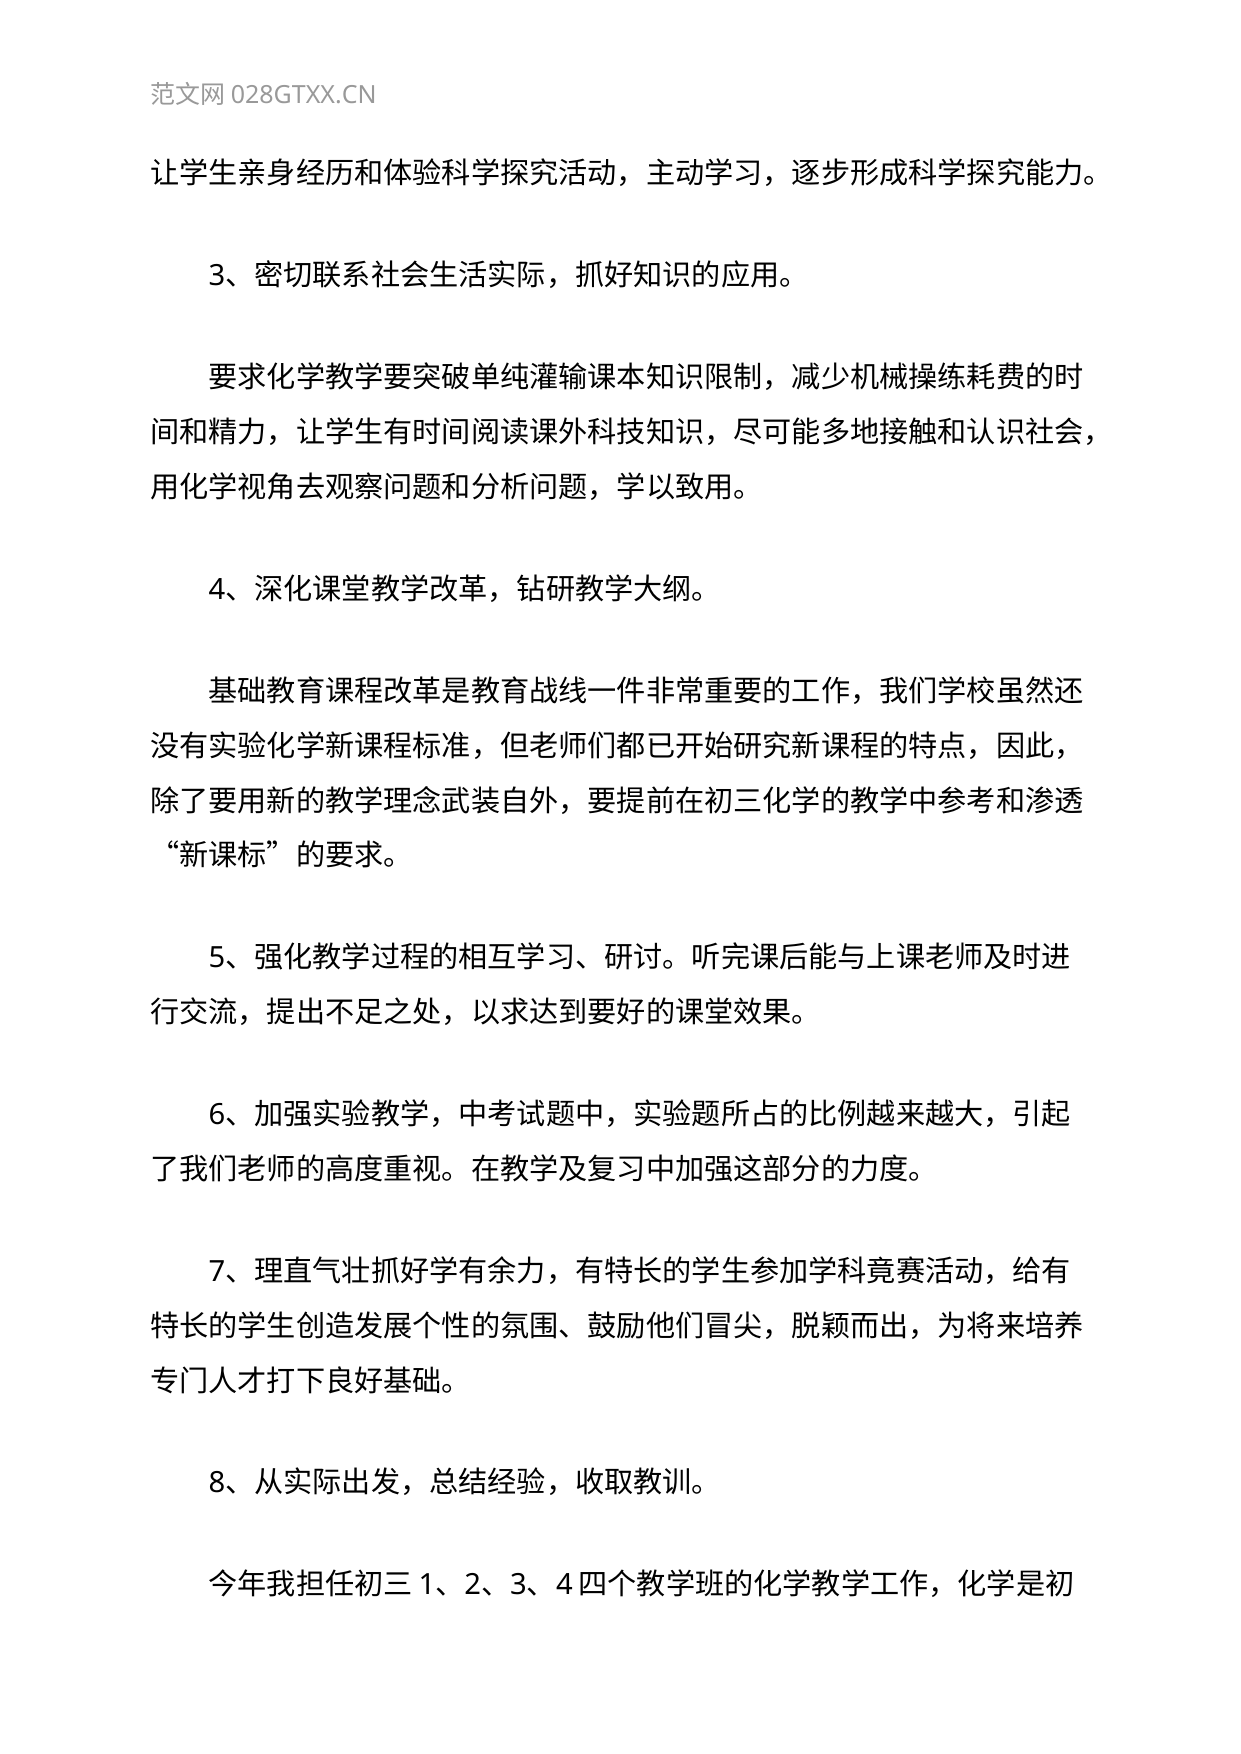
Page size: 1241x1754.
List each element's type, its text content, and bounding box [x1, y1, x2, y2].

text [150, 1561, 1090, 1603]
text 4、深化课堂教学改革，钻研教学大纲。 [150, 565, 1090, 608]
text 5、强化教学过程的相互学习、研讨。听完课后能与上课老师及时进行交流，提出不足之处，以求达到要好的课堂效果。 [150, 934, 1090, 1031]
text 6、加强实验教学，中考试题中，实验题所占的比例越来越大，引起了我们老师的高度重视。在教学及复习中加强这部分的力度。 [150, 1091, 1090, 1188]
text 基础教育课程改革是教育战线一件非常重要的工作，我们学校虽然还没有实验化学新课程标准，但老师们都已开始研究新课程的特点，因此，除了要用新的教学理念武装自外，要提前在初三化学的教学中参考和渗透“新课标”的要求。 [150, 667, 1090, 874]
text 8、从实际出发，总结经验，收取教训。 [150, 1459, 1090, 1501]
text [150, 150, 1090, 192]
text 7、理直气壮抓好学有余力，有特长的学生参加学科竟赛活动，给有特长的学生创造发展个性的氛围、鼓励他们冒尖，脱颖而出，为将来培养专门人才打下良好基础。 [150, 1247, 1090, 1399]
text 要求化学教学要突破单纯灌输课本知识限制，减少机械操练耗费的时间和精力，让学生有时间阅读课外科技知识，尽可能多地接触和认识社会，用化学视角去观察问题和分析问题，学以致用。 [150, 354, 1090, 506]
text 3、密切联系社会生活实际，抓好知识的应用。 [150, 252, 1090, 294]
